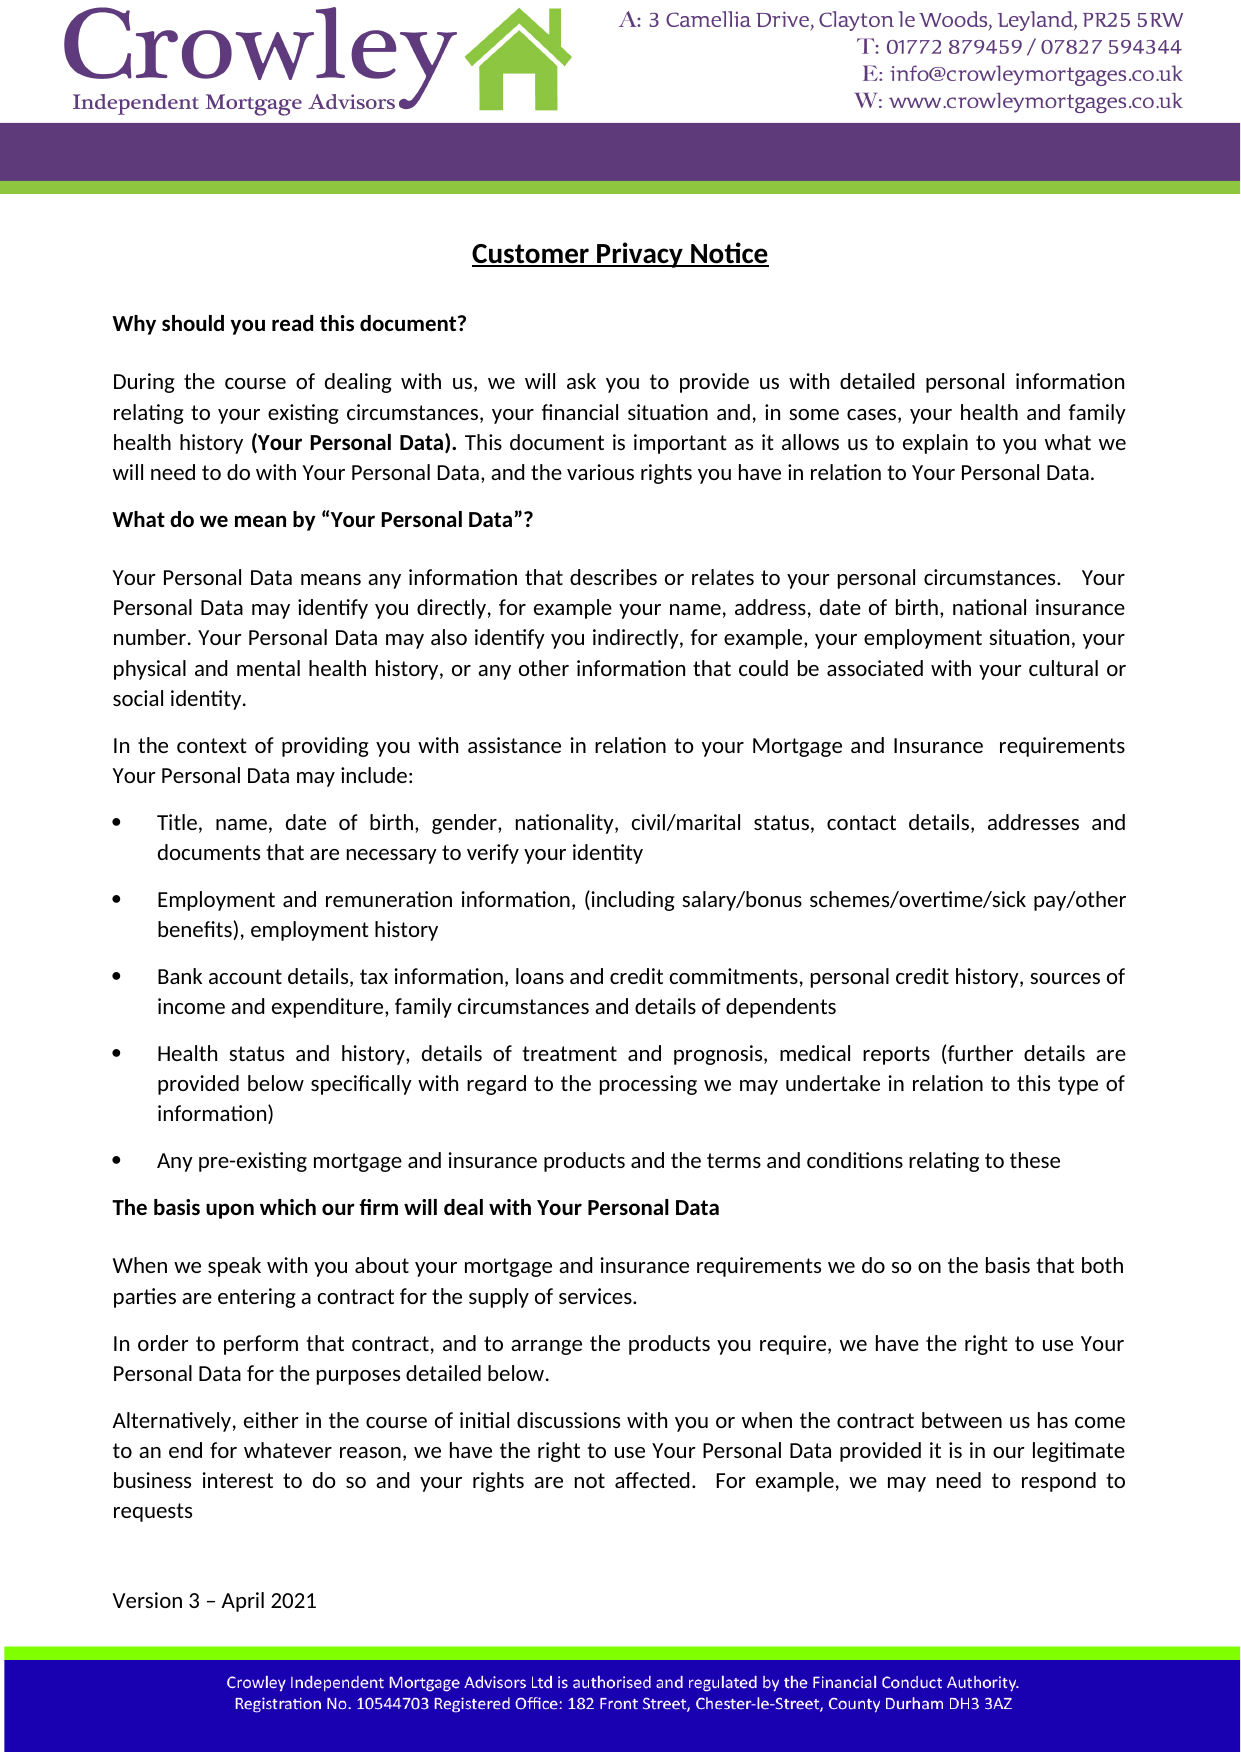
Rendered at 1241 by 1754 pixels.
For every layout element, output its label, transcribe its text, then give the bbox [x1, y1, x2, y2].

text Alternatively, either in the course of initial discussions with you or when the contract between us has come to an end for whatever reason, we have the right to use Your Personal Data provided it is in our legitimate business interest to do so and your rights are not affected. For example, we may need to respond to requests [112, 1406, 1128, 1524]
list Health status and history, details of treatment and prognosis, medical reports (further details are provided below specifically with regard to the processing we may undertake in relation to this type of information) [112, 1039, 1128, 1128]
picture [4, 1638, 1241, 1752]
list Bank account details, tax information, loans and credit commitments, personal credit history, sources of income and expenditure, family circumstances and details of dependents [112, 962, 1128, 1020]
subtitle Customer Privacy Notice [112, 192, 1128, 271]
subtitle Why should you read this document? [112, 309, 1128, 337]
text Your Personal Data means any information that describes or relates to your personal circumstances. Your Personal Data may identify you directly, for example your name, address, date of birth, national insurance number. Your Personal Data may also identify you indirectly, for example, your employment situation, your physical and mental health history, or any other information that could be associated with your cultural or social identity. [112, 563, 1128, 712]
text When we speak with you about your mortgage and insurance requirements we do so on the basis that both parties are entering a contract for the supply of services. [112, 1252, 1128, 1310]
text During the course of dealing with us, we will ask you to provide us with detailed personal information relating to your existing circumstances, your financial situation and, in some cases, your health and family health history (Your Personal Data). This document is important as it allows us to explain to you what we will need to do with Your Personal Data, and the various rights you have in relation to Your Personal Data. [112, 367, 1128, 486]
subtitle What do we mean by “Your Personal Data”? [112, 505, 1128, 533]
list Employment and remuneration information, (including salary/bonus schemes/overtime/sick pay/other benefits), employment history [112, 885, 1128, 943]
subtitle The basis upon which our firm will deal with Your Personal Data [112, 1193, 1128, 1221]
list Any pre-existing mortgage and insurance products and the terms and conditions relating to these [112, 1146, 1128, 1174]
list Title, name, date of birth, gender, nationality, civil/marital status, contact details, addresses and documents that are necessary to verify your identity [112, 808, 1128, 866]
picture [0, 7, 1241, 194]
text In the context of providing you with assistance in relation to your Mortgage and Insurance requirements Your Personal Data may include: [112, 731, 1128, 789]
text In order to perform that contract, and to arrange the products you require, we have the right to use Your Personal Data for the purposes detailed below. [112, 1329, 1128, 1387]
